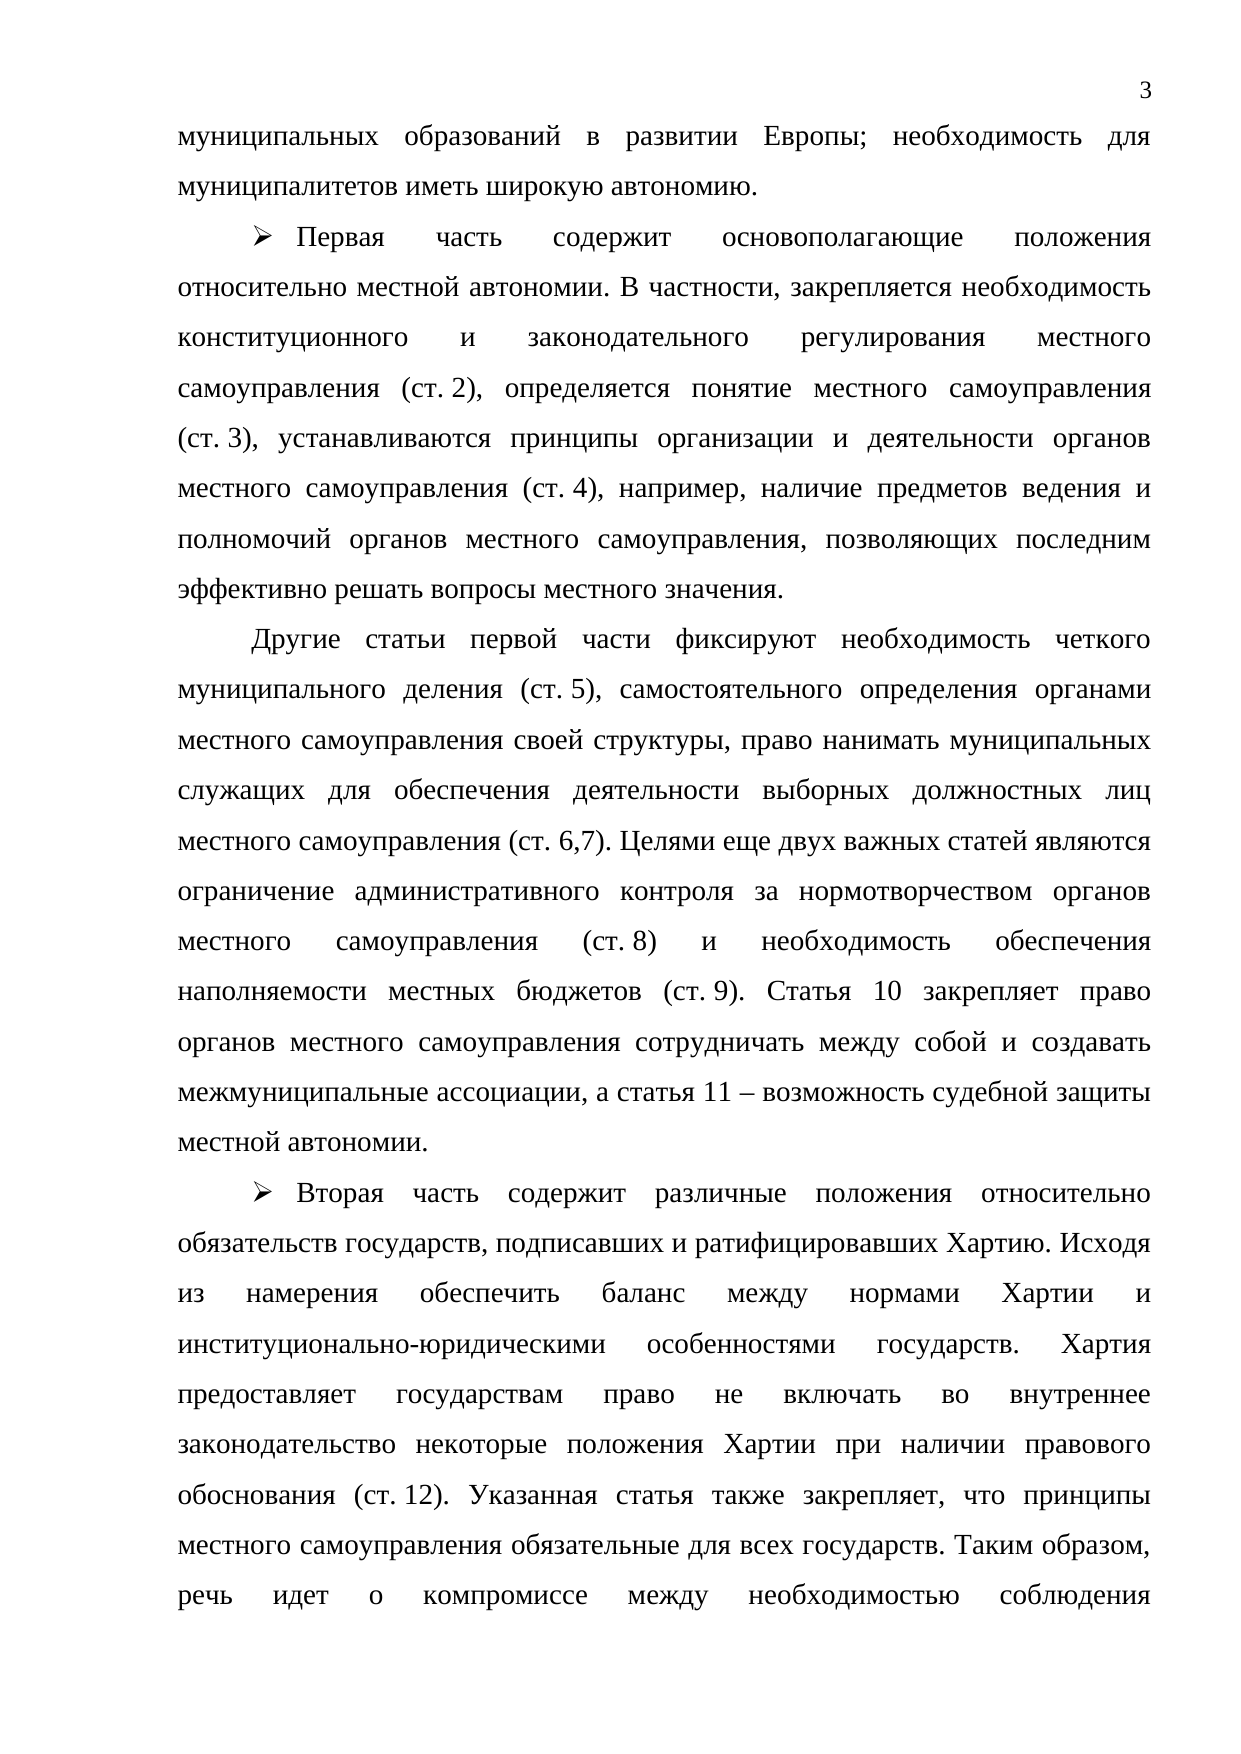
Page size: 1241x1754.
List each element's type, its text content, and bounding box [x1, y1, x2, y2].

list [177, 118, 1152, 202]
text Другие статьи первой части фиксируют необходимость четкого муниципального деления (ст. 5), самостоятельного определения органами местного самоуправления своей структуры, право нанимать муниципальных служащих для обеспечения деятельности выборных должностных лиц местного самоуправления (ст. 6,7). Целями еще двух важных статей являются ограничение административного контроля за нормотворчеством органов местного самоуправления (ст. 8) и необходимость обеспечения наполняемости местных бюджетов (ст. 9). Статья 10 закрепляет право органов местного самоуправления сотрудничать между собой и создавать межмуниципальные ассоциации, а статья 11 – возможность судебной защиты местной автономии. [177, 621, 1152, 1158]
list Первая часть содержит основополагающие положения относительно местной автономии. В частности, закрепляется необходимость конституционного и законодательного регулирования местного самоуправления (ст. 2), определяется понятие местного самоуправления (ст. 3), устанавливаются принципы организации и деятельности органов местного самоуправления (ст. 4), например, наличие предметов ведения и полномочий органов местного самоуправления, позволяющих последним эффективно решать вопросы местного значения. [177, 219, 1152, 604]
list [177, 1175, 1152, 1611]
